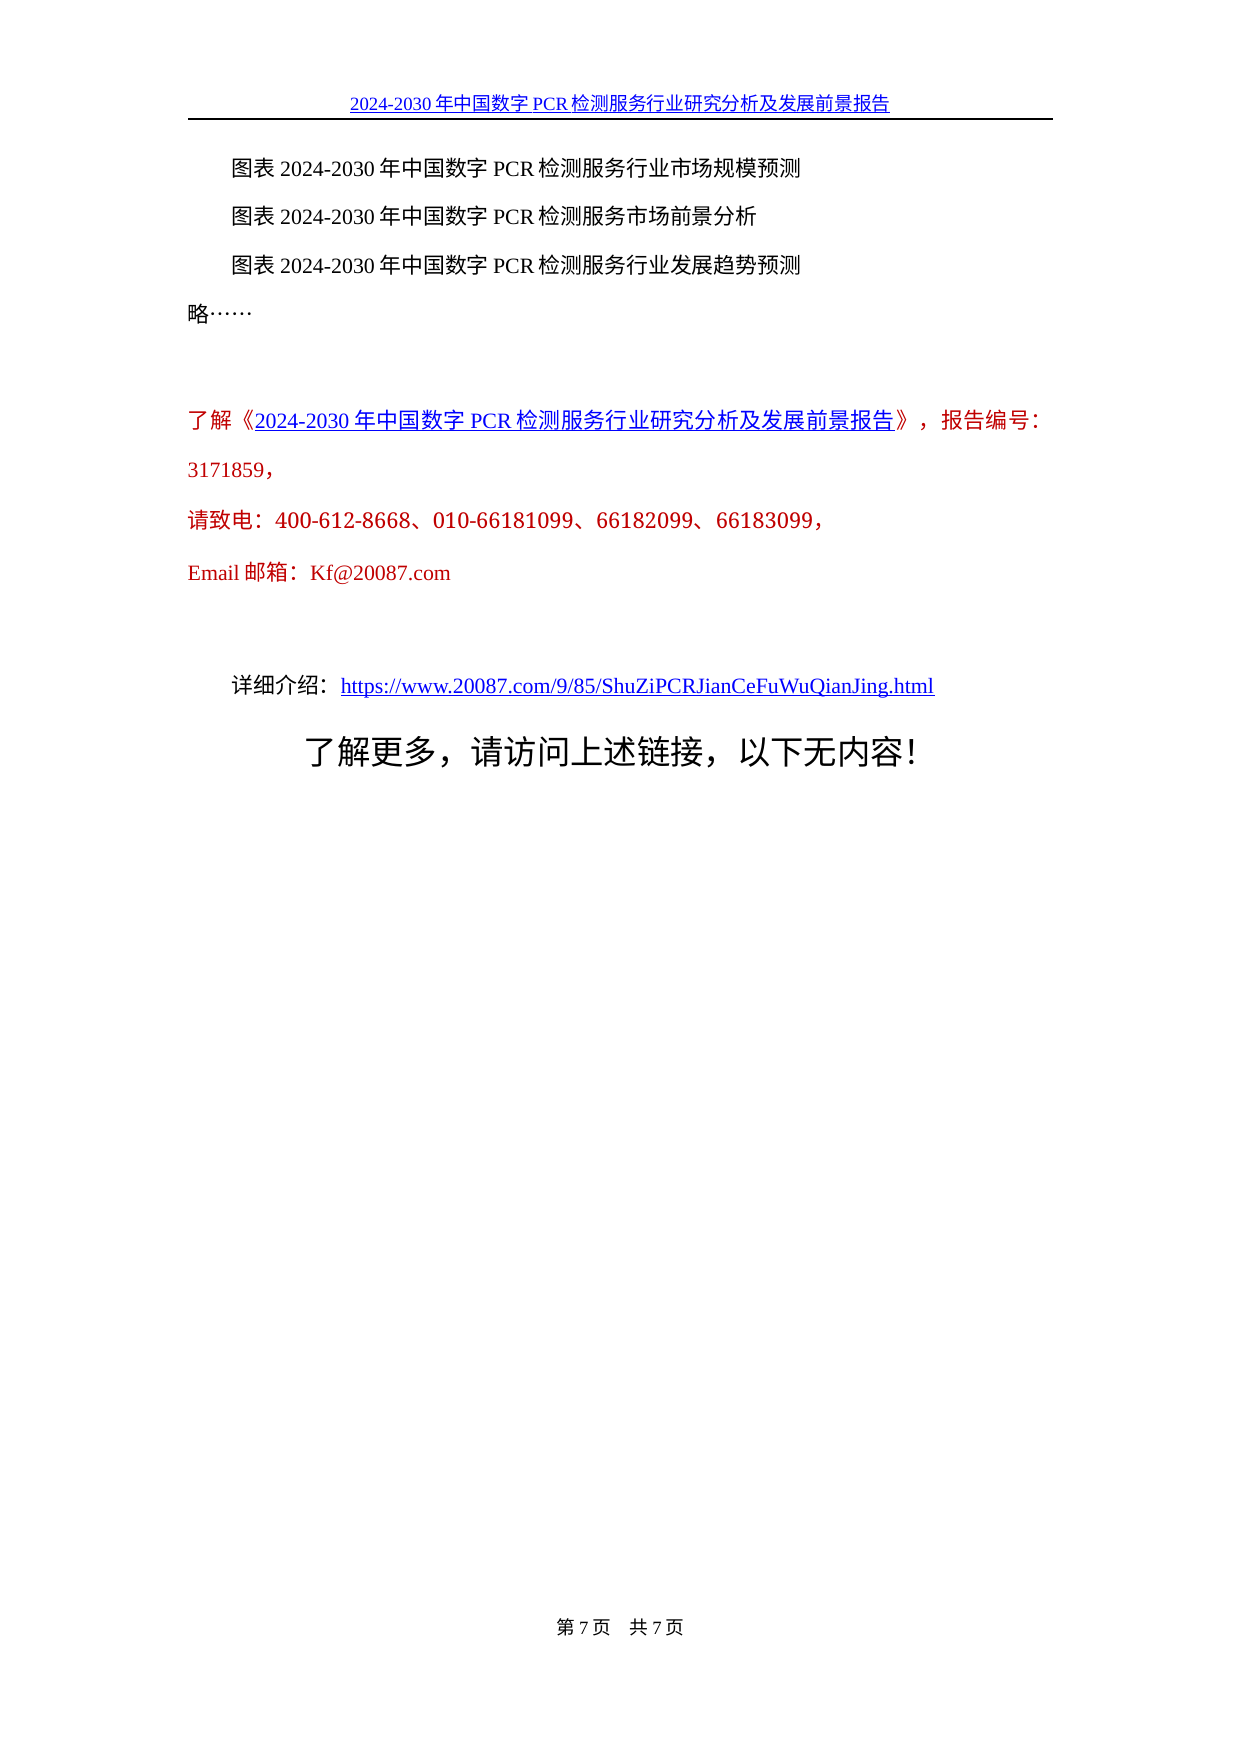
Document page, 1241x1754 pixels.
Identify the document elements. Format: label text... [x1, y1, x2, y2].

title 了解更多，请访问上述链接，以下无内容！ [187, 718, 1053, 783]
text 了解《2024-2030年中国数字PCR检测服务行业研究分析及发展前景报告》，报告编号：3171859， [187, 403, 1053, 484]
text 请致电：400-612-8668、010-66181099、66182099、66183099， [187, 503, 1053, 536]
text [187, 150, 1053, 329]
text Email邮箱：Kf@20087.com [187, 555, 1053, 587]
text 详细介绍：https://www.20087.com/9/85/ShuZiPCRJianCeFuWuQianJing.html [187, 668, 1053, 700]
